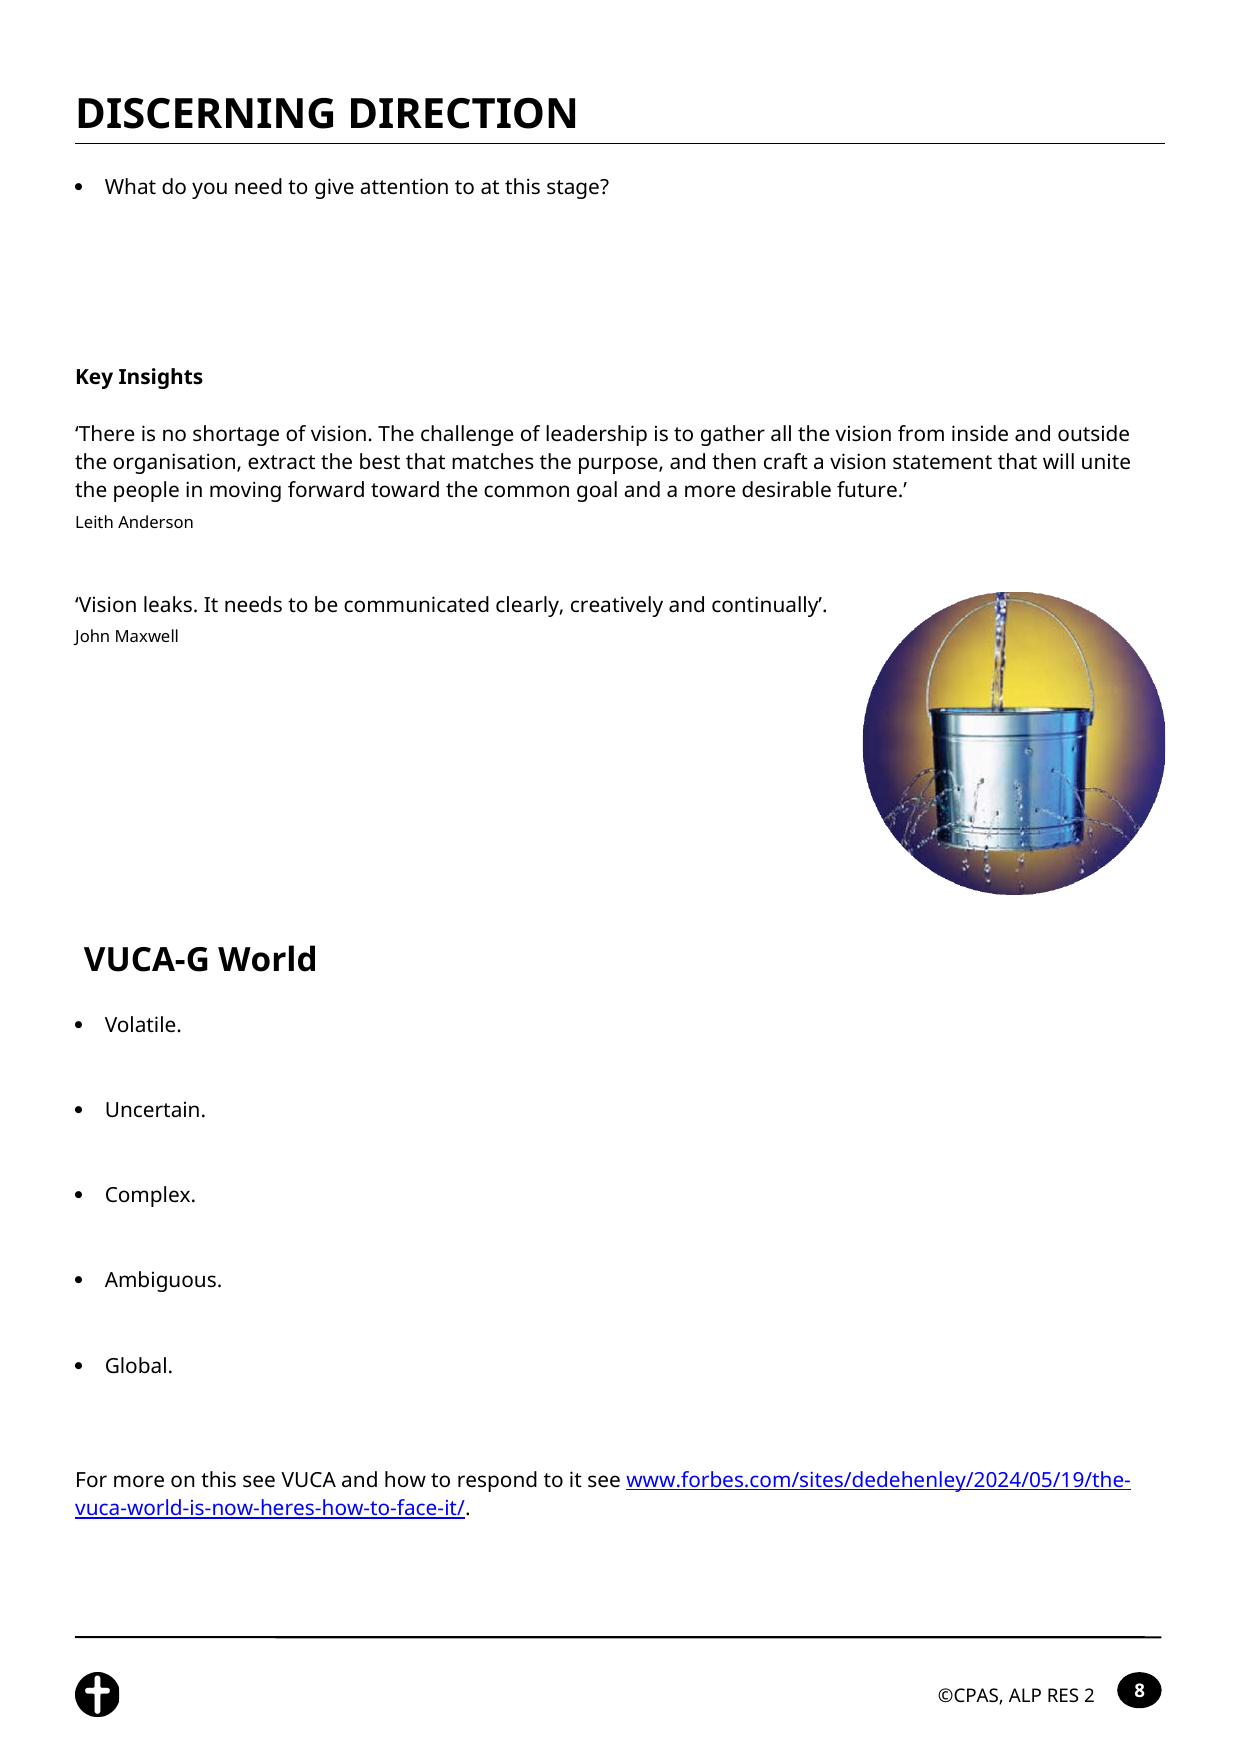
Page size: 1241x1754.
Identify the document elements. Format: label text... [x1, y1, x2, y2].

text For more on this see VUCA and how to respond to it see www.forbes.com/sites/dedehenley/2024/05/19/the-vuca-world-is-now-heres-how-to-face-it/. [75, 1465, 1165, 1522]
picture [75, 1672, 120, 1717]
text Key Insights [75, 362, 1165, 390]
text Uncertain. [75, 1095, 1165, 1123]
subtitle VUCA-G World [75, 936, 1165, 981]
text ‘Vision leaks. It needs to be communicated clearly, creatively and continually’. [75, 590, 1165, 618]
text Complex. [75, 1180, 1165, 1209]
text John Maxwell [75, 624, 862, 647]
text ‘There is no shortage of vision. The challenge of leadership is to gather all the vision from inside and outside the organisation, extract the best that matches the purpose, and then craft a vision statement that will unite the people in moving forward toward the common goal and a more desirable future.’ [75, 419, 1165, 504]
text What do you need to give attention to at this stage? [75, 172, 1165, 201]
text Ambiguous. [75, 1266, 1165, 1294]
text Leith Anderson [75, 510, 1165, 533]
text Global. [75, 1351, 1165, 1379]
picture [862, 592, 1166, 895]
text Volatile. [75, 1010, 1165, 1038]
